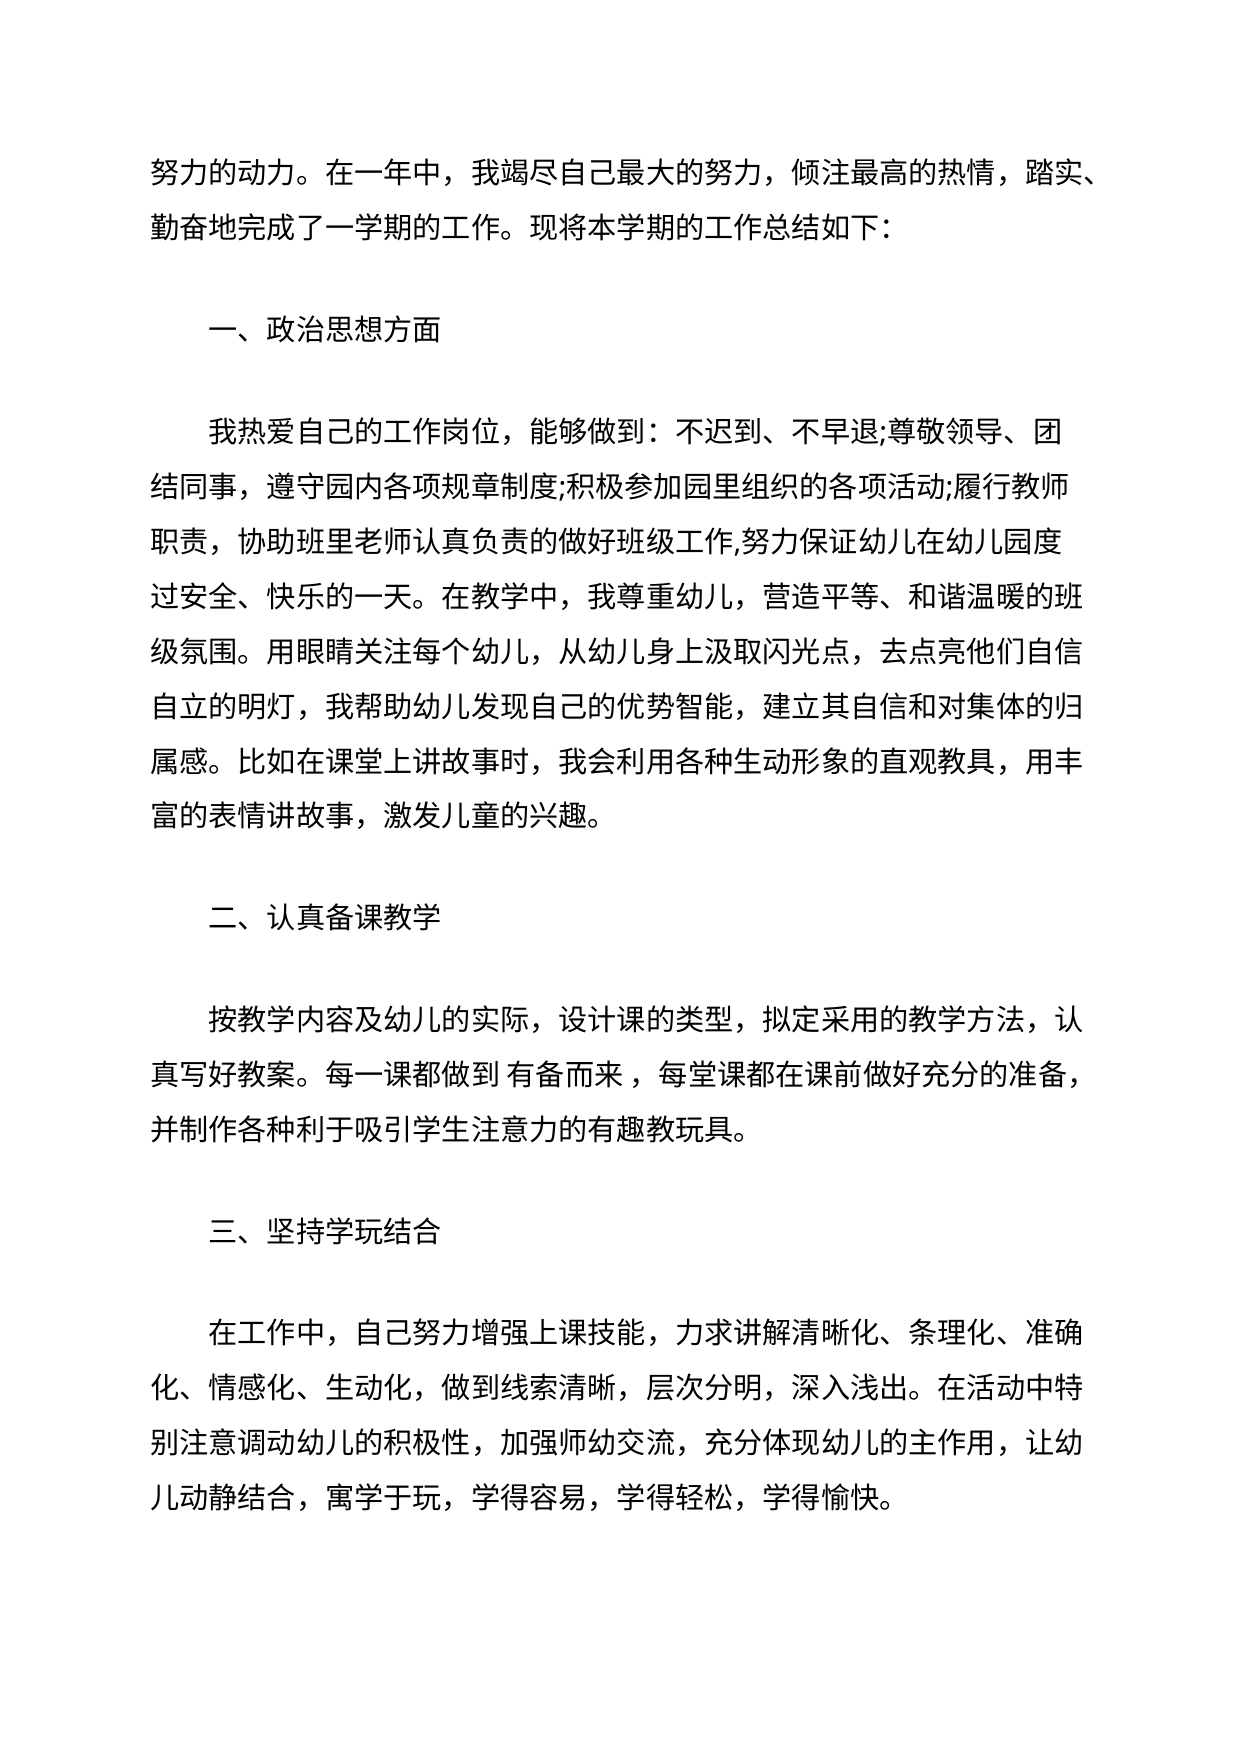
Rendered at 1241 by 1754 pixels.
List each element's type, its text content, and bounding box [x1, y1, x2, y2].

text 在工作中，自己努力增强上课技能，力求讲解清晰化、条理化、准确化、情感化、生动化，做到线索清晰，层次分明，深入浅出。在活动中特别注意调动幼儿的积极性，加强师幼交流，充分体现幼儿的主作用，让幼儿动静结合，寓学于玩，学得容易，学得轻松，学得愉快。 [150, 1310, 1090, 1517]
text 三、坚持学玩结合 [150, 1208, 1090, 1250]
text 二、认真备课教学 [150, 895, 1090, 937]
text 一、政治思想方面 [150, 307, 1090, 349]
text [150, 150, 1090, 247]
text 我热爱自己的工作岗位，能够做到：不迟到、不早退;尊敬领导、团结同事，遵守园内各项规章制度;积极参加园里组织的各项活动;履行教师职责，协助班里老师认真负责的做好班级工作,努力保证幼儿在幼儿园度过安全、快乐的一天。在教学中，我尊重幼儿，营造平等、和谐温暖的班级氛围。用眼睛关注每个幼儿，从幼儿身上汲取闪光点，去点亮他们自信自立的明灯，我帮助幼儿发现自己的优势智能，建立其自信和对集体的归属感。比如在课堂上讲故事时，我会利用各种生动形象的直观教具，用丰富的表情讲故事，激发儿童的兴趣。 [150, 408, 1090, 835]
text 按教学内容及幼儿的实际，设计课的类型，拟定采用的教学方法，认真写好教案。每一课都做到 有备而来 ，每堂课都在课前做好充分的准备，并制作各种利于吸引学生注意力的有趣教玩具。 [150, 997, 1090, 1149]
